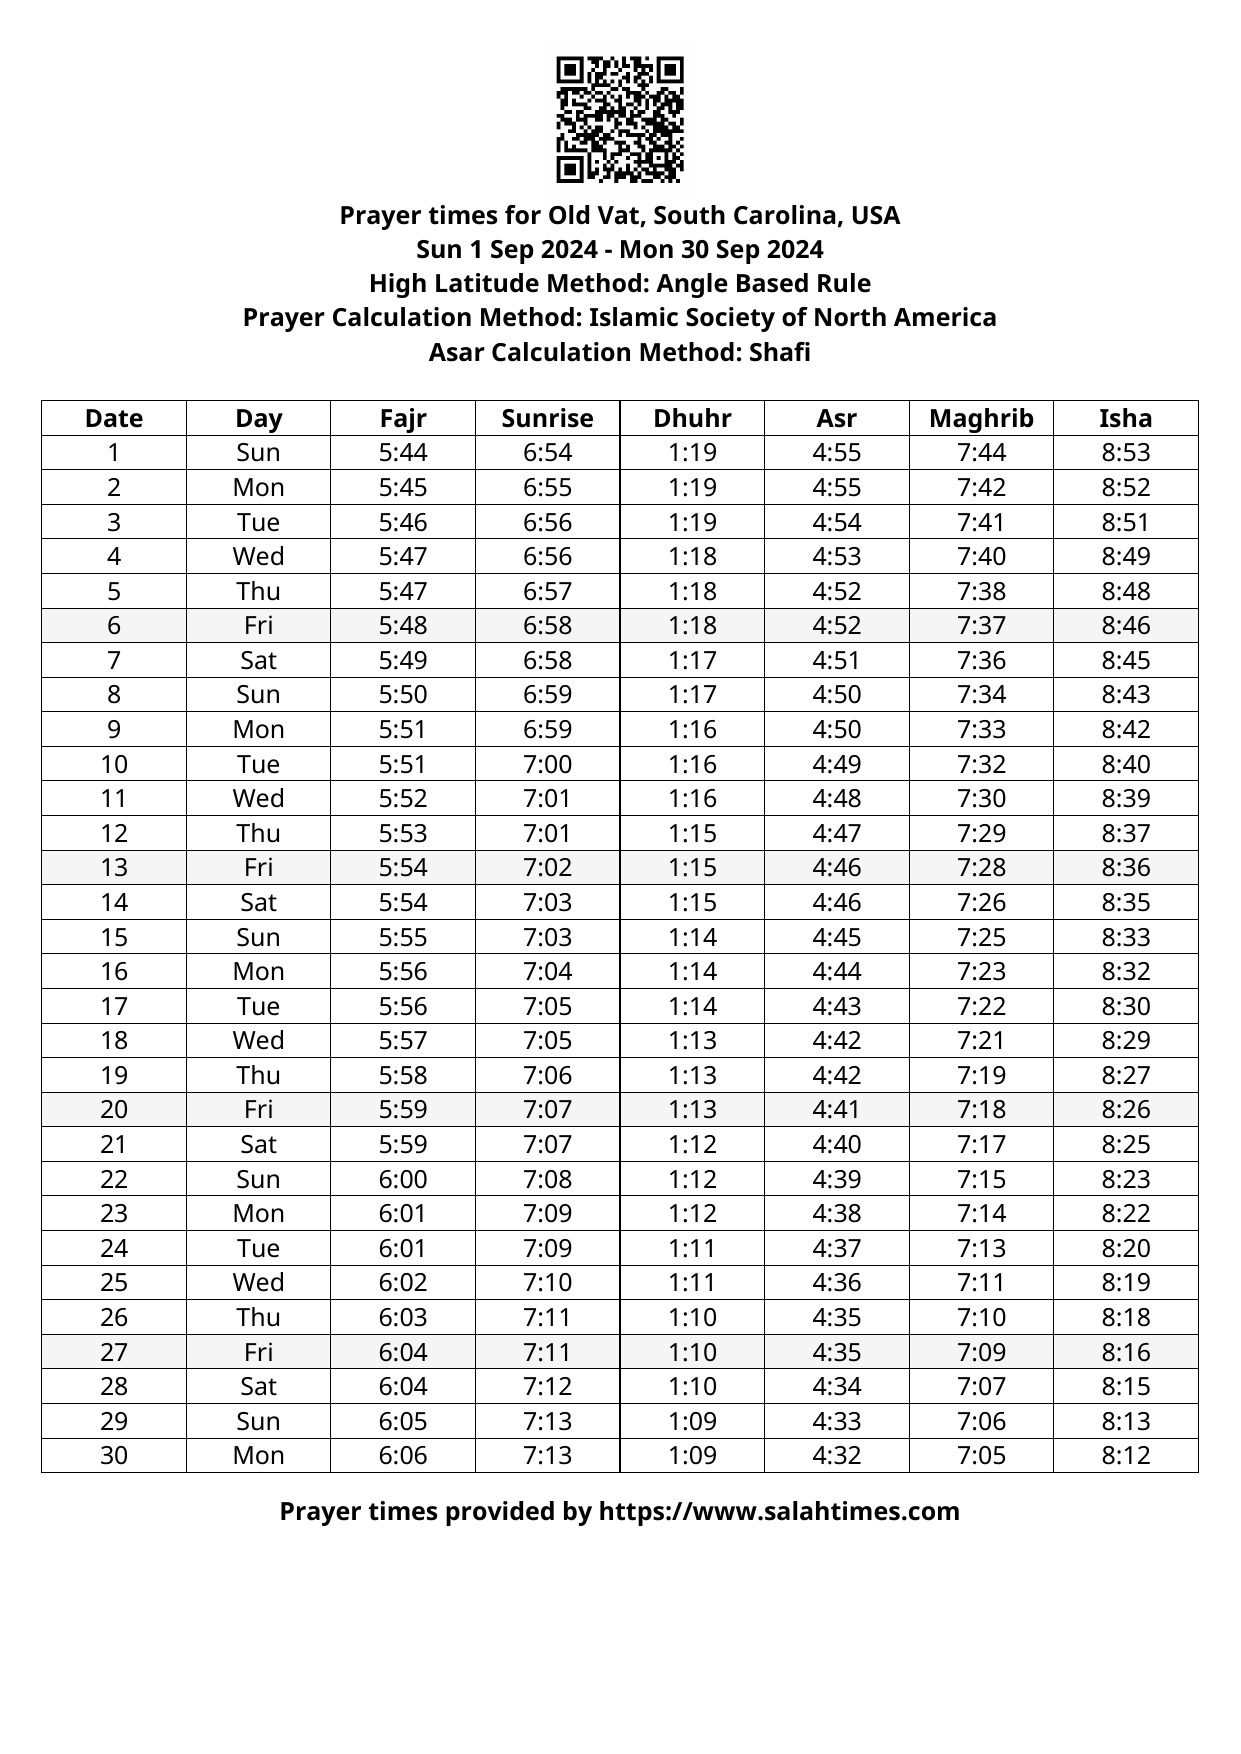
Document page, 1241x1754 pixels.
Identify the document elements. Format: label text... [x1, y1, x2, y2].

table_cell 5:51 [331, 747, 475, 780]
table_cell 5:55 [331, 920, 475, 953]
table_cell 5:54 [331, 851, 475, 884]
table_cell 5:44 [331, 436, 475, 469]
table_cell 7:15 [910, 1162, 1053, 1195]
table_cell 7:37 [910, 609, 1053, 642]
table_cell 1:19 [621, 505, 764, 538]
table_cell 7:07 [476, 1127, 619, 1161]
table_cell 1:16 [621, 712, 764, 746]
table_cell 2 [42, 470, 186, 504]
table_cell 4:52 [765, 609, 909, 642]
table_cell 5:45 [331, 470, 475, 504]
table_cell 8:33 [1054, 920, 1198, 953]
table_header Date [42, 401, 186, 434]
table_cell 1:11 [621, 1231, 764, 1264]
table_cell 28 [42, 1369, 186, 1403]
table_cell 1:10 [621, 1369, 764, 1403]
table_cell 1:17 [621, 678, 764, 711]
table_cell 1:13 [621, 1093, 764, 1126]
table_cell 7:25 [910, 920, 1053, 953]
table_cell 8 [42, 678, 186, 711]
table_cell 6:01 [331, 1231, 475, 1264]
table_cell 7:26 [910, 885, 1053, 919]
table_cell 25 [42, 1266, 186, 1299]
table_cell 7:05 [910, 1439, 1053, 1472]
table_cell 4:34 [765, 1369, 909, 1403]
table_cell 7:06 [910, 1404, 1053, 1437]
table_cell Mon [187, 1439, 330, 1472]
table_cell 7:23 [910, 954, 1053, 988]
table_cell 4:48 [765, 781, 909, 815]
table_cell Fri [187, 609, 330, 642]
table_cell 1:15 [621, 851, 764, 884]
table_cell Wed [187, 539, 330, 573]
table_cell 7:28 [910, 851, 1053, 884]
table_cell 8:48 [1054, 574, 1198, 607]
table_cell 1:12 [621, 1196, 764, 1230]
table_cell 7:09 [476, 1231, 619, 1264]
text High Latitude Method: Angle Based Rule [42, 266, 1198, 300]
table_cell 4:47 [765, 816, 909, 849]
table_cell 5:50 [331, 678, 475, 711]
table_cell 7:03 [476, 920, 619, 953]
table_cell 5:58 [331, 1058, 475, 1092]
table_cell 4:33 [765, 1404, 909, 1437]
table_cell 8:37 [1054, 816, 1198, 849]
table_cell 5 [42, 574, 186, 607]
table_cell 4:37 [765, 1231, 909, 1264]
table_cell 4:49 [765, 747, 909, 780]
table_cell 6:59 [476, 712, 619, 746]
table_cell Sat [187, 1127, 330, 1161]
table_cell 7:05 [476, 989, 619, 1022]
table_cell 5:48 [331, 609, 475, 642]
table_cell 19 [42, 1058, 186, 1092]
table_cell 8:13 [1054, 1404, 1198, 1437]
table_cell 7:21 [910, 1024, 1053, 1057]
table_cell 1:09 [621, 1404, 764, 1437]
table_cell 8:22 [1054, 1196, 1198, 1230]
table_cell 7:18 [910, 1093, 1053, 1126]
table_cell 7:08 [476, 1162, 619, 1195]
table_cell 5:56 [331, 989, 475, 1022]
table_cell 7:41 [910, 505, 1053, 538]
table_cell 8:20 [1054, 1231, 1198, 1264]
table_cell 4:42 [765, 1058, 909, 1092]
table_cell 1:18 [621, 574, 764, 607]
table_cell 6:56 [476, 505, 619, 538]
table_cell 8:25 [1054, 1127, 1198, 1161]
table_cell 4:40 [765, 1127, 909, 1161]
table_cell 7:32 [910, 747, 1053, 780]
table_cell 6:00 [331, 1162, 475, 1195]
table_cell 8:45 [1054, 643, 1198, 677]
table_cell 1:11 [621, 1266, 764, 1299]
table_cell 1:12 [621, 1162, 764, 1195]
table_cell 8:51 [1054, 505, 1198, 538]
table_cell 7:04 [476, 954, 619, 988]
table_cell 1:16 [621, 747, 764, 780]
table_cell 4:46 [765, 851, 909, 884]
text Asar Calculation Method: Shafi [42, 334, 1198, 368]
table_cell 8:15 [1054, 1369, 1198, 1403]
table_cell 5:51 [331, 712, 475, 746]
table_cell 1 [42, 436, 186, 469]
table_cell 5:54 [331, 885, 475, 919]
table_cell 1:13 [621, 1058, 764, 1092]
table_cell 5:56 [331, 954, 475, 988]
table_cell 8:16 [1054, 1335, 1198, 1368]
table_cell 7:33 [910, 712, 1053, 746]
table_cell 4:52 [765, 574, 909, 607]
table_cell 9 [42, 712, 186, 746]
table_cell 4:32 [765, 1439, 909, 1472]
table_cell 13 [42, 851, 186, 884]
table_cell 7:09 [910, 1335, 1053, 1368]
text Prayer times provided by https://www.salahtimes.com [42, 1494, 1198, 1528]
table_cell 7:38 [910, 574, 1053, 607]
table_cell 7:40 [910, 539, 1053, 573]
table_cell 6:04 [331, 1335, 475, 1368]
table_cell 1:17 [621, 643, 764, 677]
table_cell 1:14 [621, 920, 764, 953]
table_cell 10 [42, 747, 186, 780]
table_header Asr [765, 401, 909, 434]
table_cell 5:47 [331, 539, 475, 573]
table_cell 6:03 [331, 1300, 475, 1334]
text Prayer Calculation Method: Islamic Society of North America [42, 300, 1198, 334]
table_cell 7:01 [476, 816, 619, 849]
table_cell Fri [187, 1335, 330, 1368]
table_cell Mon [187, 712, 330, 746]
table_header Day [187, 401, 330, 434]
table_cell 4:51 [765, 643, 909, 677]
table_cell 8:23 [1054, 1162, 1198, 1195]
table_cell 5:52 [331, 781, 475, 815]
table_cell Wed [187, 1024, 330, 1057]
table_cell Thu [187, 1058, 330, 1092]
table_cell 8:42 [1054, 712, 1198, 746]
table_cell 7:13 [476, 1404, 619, 1437]
table_cell 8:52 [1054, 470, 1198, 504]
table_cell Tue [187, 505, 330, 538]
table_cell 18 [42, 1024, 186, 1057]
table_cell 12 [42, 816, 186, 849]
table_cell Tue [187, 989, 330, 1022]
table_cell 8:19 [1054, 1266, 1198, 1299]
table_cell 29 [42, 1404, 186, 1437]
table_cell 5:46 [331, 505, 475, 538]
table_cell 7:00 [476, 747, 619, 780]
table_cell 5:49 [331, 643, 475, 677]
table_cell 6 [42, 609, 186, 642]
table_cell 4:42 [765, 1024, 909, 1057]
table_cell 7:01 [476, 781, 619, 815]
table_cell 4:45 [765, 920, 909, 953]
table_cell 5:57 [331, 1024, 475, 1057]
table_cell 7:34 [910, 678, 1053, 711]
table_header Fajr [331, 401, 475, 434]
table_cell Sun [187, 436, 330, 469]
table_cell 8:30 [1054, 989, 1198, 1022]
table_cell 1:16 [621, 781, 764, 815]
text Sun 1 Sep 2024 - Mon 30 Sep 2024 [42, 232, 1198, 266]
table_cell 1:19 [621, 436, 764, 469]
table_cell 4:54 [765, 505, 909, 538]
table_cell 7:11 [910, 1266, 1053, 1299]
table_cell Sun [187, 920, 330, 953]
table_cell Thu [187, 574, 330, 607]
text Prayer times for Old Vat, South Carolina, USA [42, 198, 1198, 232]
table_cell 1:19 [621, 470, 764, 504]
table_cell Sun [187, 1404, 330, 1437]
table_header Isha [1054, 401, 1198, 434]
table_header Dhuhr [621, 401, 764, 434]
table_cell 7:14 [910, 1196, 1053, 1230]
table_cell 8:29 [1054, 1024, 1198, 1057]
table_cell Sat [187, 885, 330, 919]
table_cell Sun [187, 678, 330, 711]
table_cell 7:44 [910, 436, 1053, 469]
table_cell Mon [187, 470, 330, 504]
table_cell 6:04 [331, 1369, 475, 1403]
table_cell Thu [187, 816, 330, 849]
table_cell 7:12 [476, 1369, 619, 1403]
table_cell 8:27 [1054, 1058, 1198, 1092]
table_cell Tue [187, 1231, 330, 1264]
table_cell 6:06 [331, 1439, 475, 1472]
table_cell 5:47 [331, 574, 475, 607]
table_cell 7:09 [476, 1196, 619, 1230]
table_cell 8:18 [1054, 1300, 1198, 1334]
table_cell 4:55 [765, 436, 909, 469]
table_cell 1:14 [621, 954, 764, 988]
table_cell 1:18 [621, 539, 764, 573]
table_cell 5:59 [331, 1127, 475, 1161]
table_cell 11 [42, 781, 186, 815]
table_cell 4:44 [765, 954, 909, 988]
table_cell 5:53 [331, 816, 475, 849]
table_cell 7:22 [910, 989, 1053, 1022]
table_cell 8:49 [1054, 539, 1198, 573]
table_cell 16 [42, 954, 186, 988]
table_cell 7:02 [476, 851, 619, 884]
table_cell 1:15 [621, 885, 764, 919]
table_cell 4:41 [765, 1093, 909, 1126]
table_cell 27 [42, 1335, 186, 1368]
table_cell 1:10 [621, 1335, 764, 1368]
table_cell 4:35 [765, 1335, 909, 1368]
table_cell 3 [42, 505, 186, 538]
table_cell 24 [42, 1231, 186, 1264]
table_cell Fri [187, 1093, 330, 1126]
table_cell 7:36 [910, 643, 1053, 677]
table_cell 7:19 [910, 1058, 1053, 1092]
table_cell 4:36 [765, 1266, 909, 1299]
table_cell 7:03 [476, 885, 619, 919]
table_cell 1:12 [621, 1127, 764, 1161]
table_cell 8:40 [1054, 747, 1198, 780]
table_cell 7:05 [476, 1024, 619, 1057]
table_cell Sun [187, 1162, 330, 1195]
table_header Sunrise [476, 401, 619, 434]
table_cell 8:43 [1054, 678, 1198, 711]
table_cell 4:39 [765, 1162, 909, 1195]
table_cell 4:50 [765, 712, 909, 746]
table_cell 6:55 [476, 470, 619, 504]
table_cell Wed [187, 781, 330, 815]
table_cell 4:38 [765, 1196, 909, 1230]
table_cell 4 [42, 539, 186, 573]
table_cell 22 [42, 1162, 186, 1195]
table_cell 8:46 [1054, 609, 1198, 642]
table_cell 7:29 [910, 816, 1053, 849]
table_cell 7:07 [476, 1093, 619, 1126]
table_cell 7:17 [910, 1127, 1053, 1161]
table_cell 7:10 [476, 1266, 619, 1299]
table_cell 6:57 [476, 574, 619, 607]
table_cell 5:59 [331, 1093, 475, 1126]
table_cell Mon [187, 1196, 330, 1230]
table_cell 23 [42, 1196, 186, 1230]
table_cell 1:09 [621, 1439, 764, 1472]
table_cell Sat [187, 1369, 330, 1403]
table_cell 7:42 [910, 470, 1053, 504]
picture [542, 41, 699, 198]
table_cell 4:50 [765, 678, 909, 711]
table_cell Mon [187, 954, 330, 988]
table_cell 6:59 [476, 678, 619, 711]
table_cell 7:30 [910, 781, 1053, 815]
table_cell 7:07 [910, 1369, 1053, 1403]
table_cell Wed [187, 1266, 330, 1299]
table_cell 7:11 [476, 1335, 619, 1368]
table_cell Fri [187, 851, 330, 884]
table_cell 7:06 [476, 1058, 619, 1092]
table_cell 8:39 [1054, 781, 1198, 815]
table_cell 21 [42, 1127, 186, 1161]
table_cell 6:58 [476, 609, 619, 642]
table_cell Tue [187, 747, 330, 780]
table_cell 1:15 [621, 816, 764, 849]
table_cell 4:53 [765, 539, 909, 573]
table_cell 8:53 [1054, 436, 1198, 469]
table_cell 4:43 [765, 989, 909, 1022]
table_cell 30 [42, 1439, 186, 1472]
table_cell 8:35 [1054, 885, 1198, 919]
table_cell 14 [42, 885, 186, 919]
table_cell 1:10 [621, 1300, 764, 1334]
table_cell 15 [42, 920, 186, 953]
table_cell 6:02 [331, 1266, 475, 1299]
table_cell 7:13 [476, 1439, 619, 1472]
table_cell 6:01 [331, 1196, 475, 1230]
table_cell 7 [42, 643, 186, 677]
table_cell 6:58 [476, 643, 619, 677]
table_cell Sat [187, 643, 330, 677]
table_cell 4:55 [765, 470, 909, 504]
table_cell 1:14 [621, 989, 764, 1022]
table_cell 7:11 [476, 1300, 619, 1334]
table_cell 6:05 [331, 1404, 475, 1437]
table_header Maghrib [910, 401, 1053, 434]
table_cell 1:18 [621, 609, 764, 642]
table_cell 20 [42, 1093, 186, 1126]
table_cell 8:32 [1054, 954, 1198, 988]
table_cell 4:46 [765, 885, 909, 919]
table_cell 8:26 [1054, 1093, 1198, 1126]
table_cell 1:13 [621, 1024, 764, 1057]
table_cell Thu [187, 1300, 330, 1334]
table_cell 8:36 [1054, 851, 1198, 884]
table_cell 4:35 [765, 1300, 909, 1334]
table_cell 17 [42, 989, 186, 1022]
table_cell 6:54 [476, 436, 619, 469]
table_cell 7:10 [910, 1300, 1053, 1334]
table_cell 26 [42, 1300, 186, 1334]
table_cell 7:13 [910, 1231, 1053, 1264]
table_cell 8:12 [1054, 1439, 1198, 1472]
table_cell 6:56 [476, 539, 619, 573]
